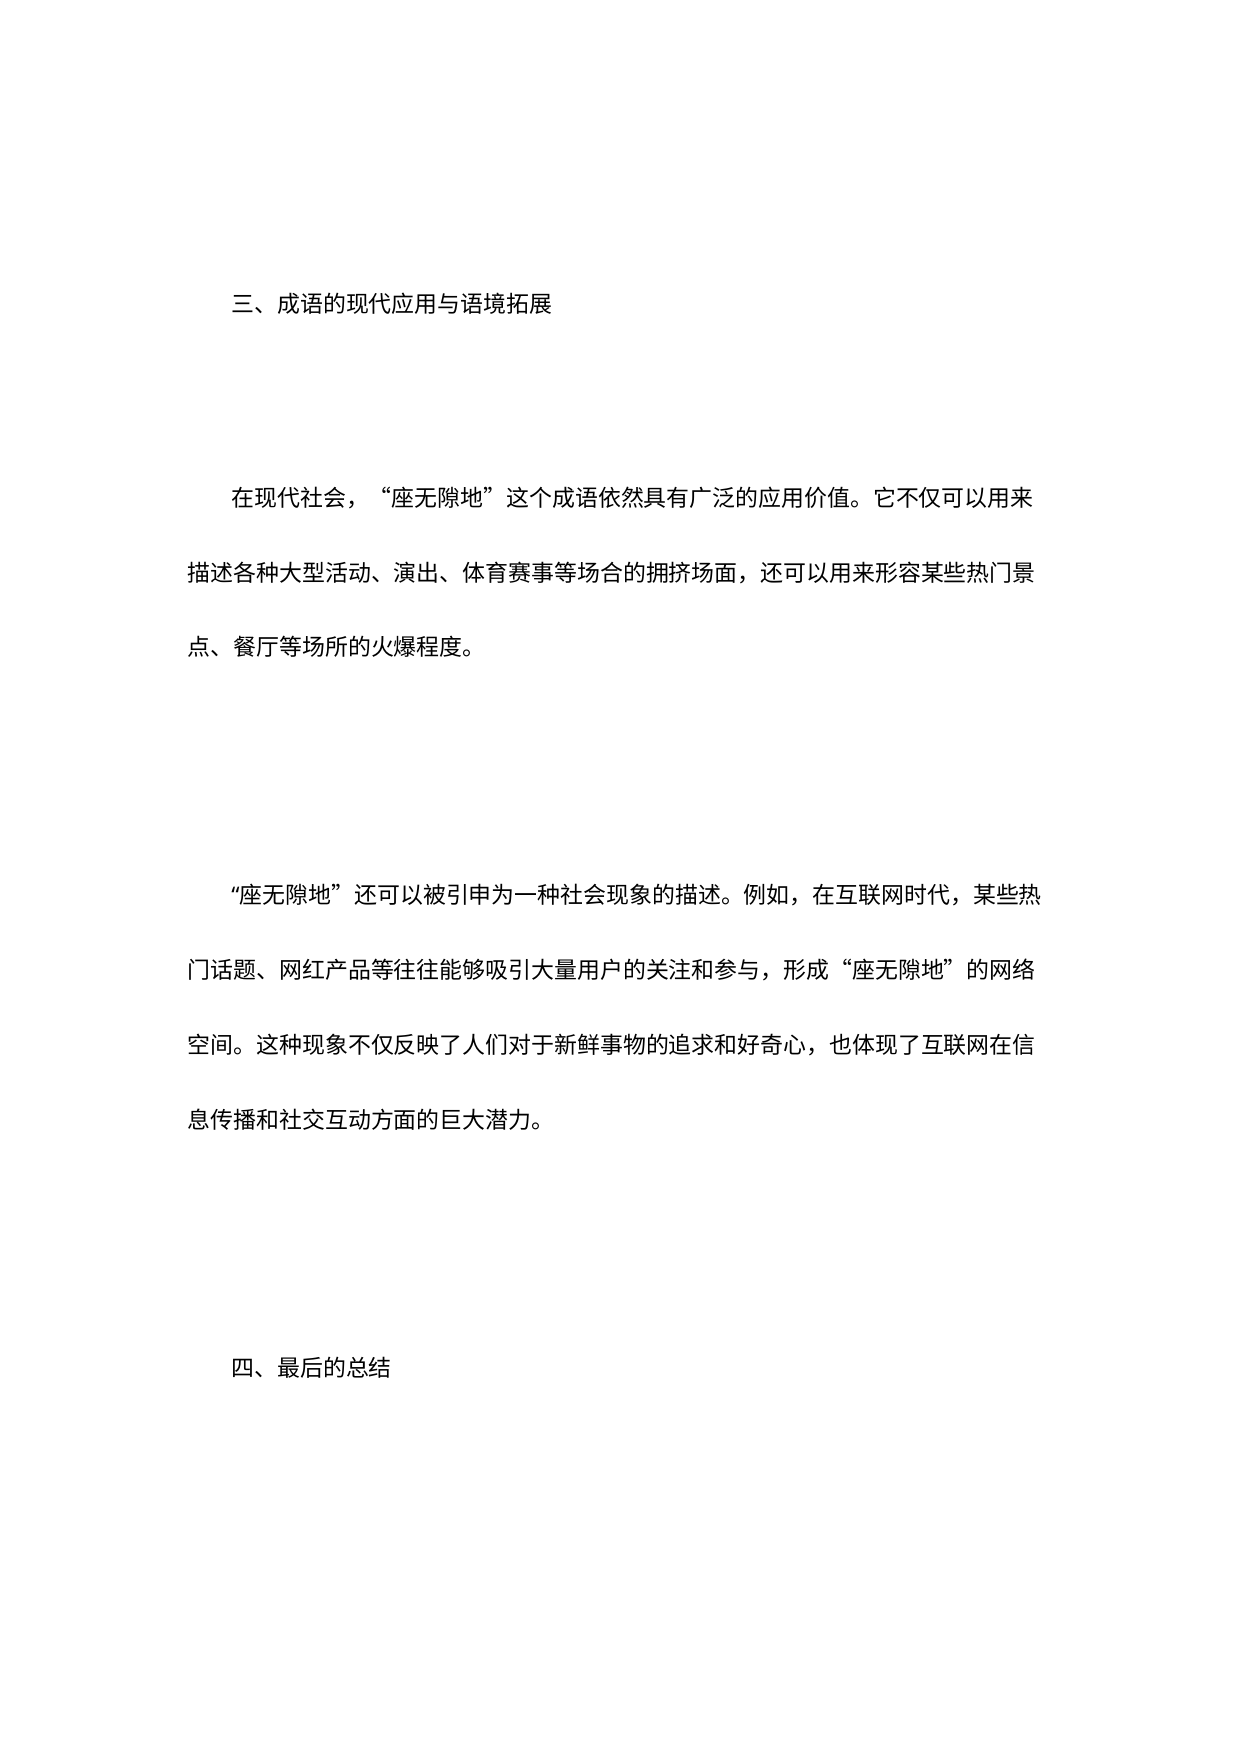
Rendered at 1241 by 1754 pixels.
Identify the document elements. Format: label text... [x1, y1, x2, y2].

text 三、成语的现代应用与语境拓展 [187, 270, 1053, 335]
text 四、最后的总结 [187, 1334, 1053, 1399]
text 在现代社会，“座无隙地”这个成语依然具有广泛的应用价值。它不仅可以用来描述各种大型活动、演出、体育赛事等场合的拥挤场面，还可以用来形容某些热门景点、餐厅等场所的火爆程度。 [187, 464, 1053, 678]
text “座无隙地”还可以被引申为一种社会现象的描述。例如，在互联网时代，某些热门话题、网红产品等往往能够吸引大量用户的关注和参与，形成“座无隙地”的网络空间。这种现象不仅反映了人们对于新鲜事物的追求和好奇心，也体现了互联网在信息传播和社交互动方面的巨大潜力。 [187, 862, 1053, 1151]
